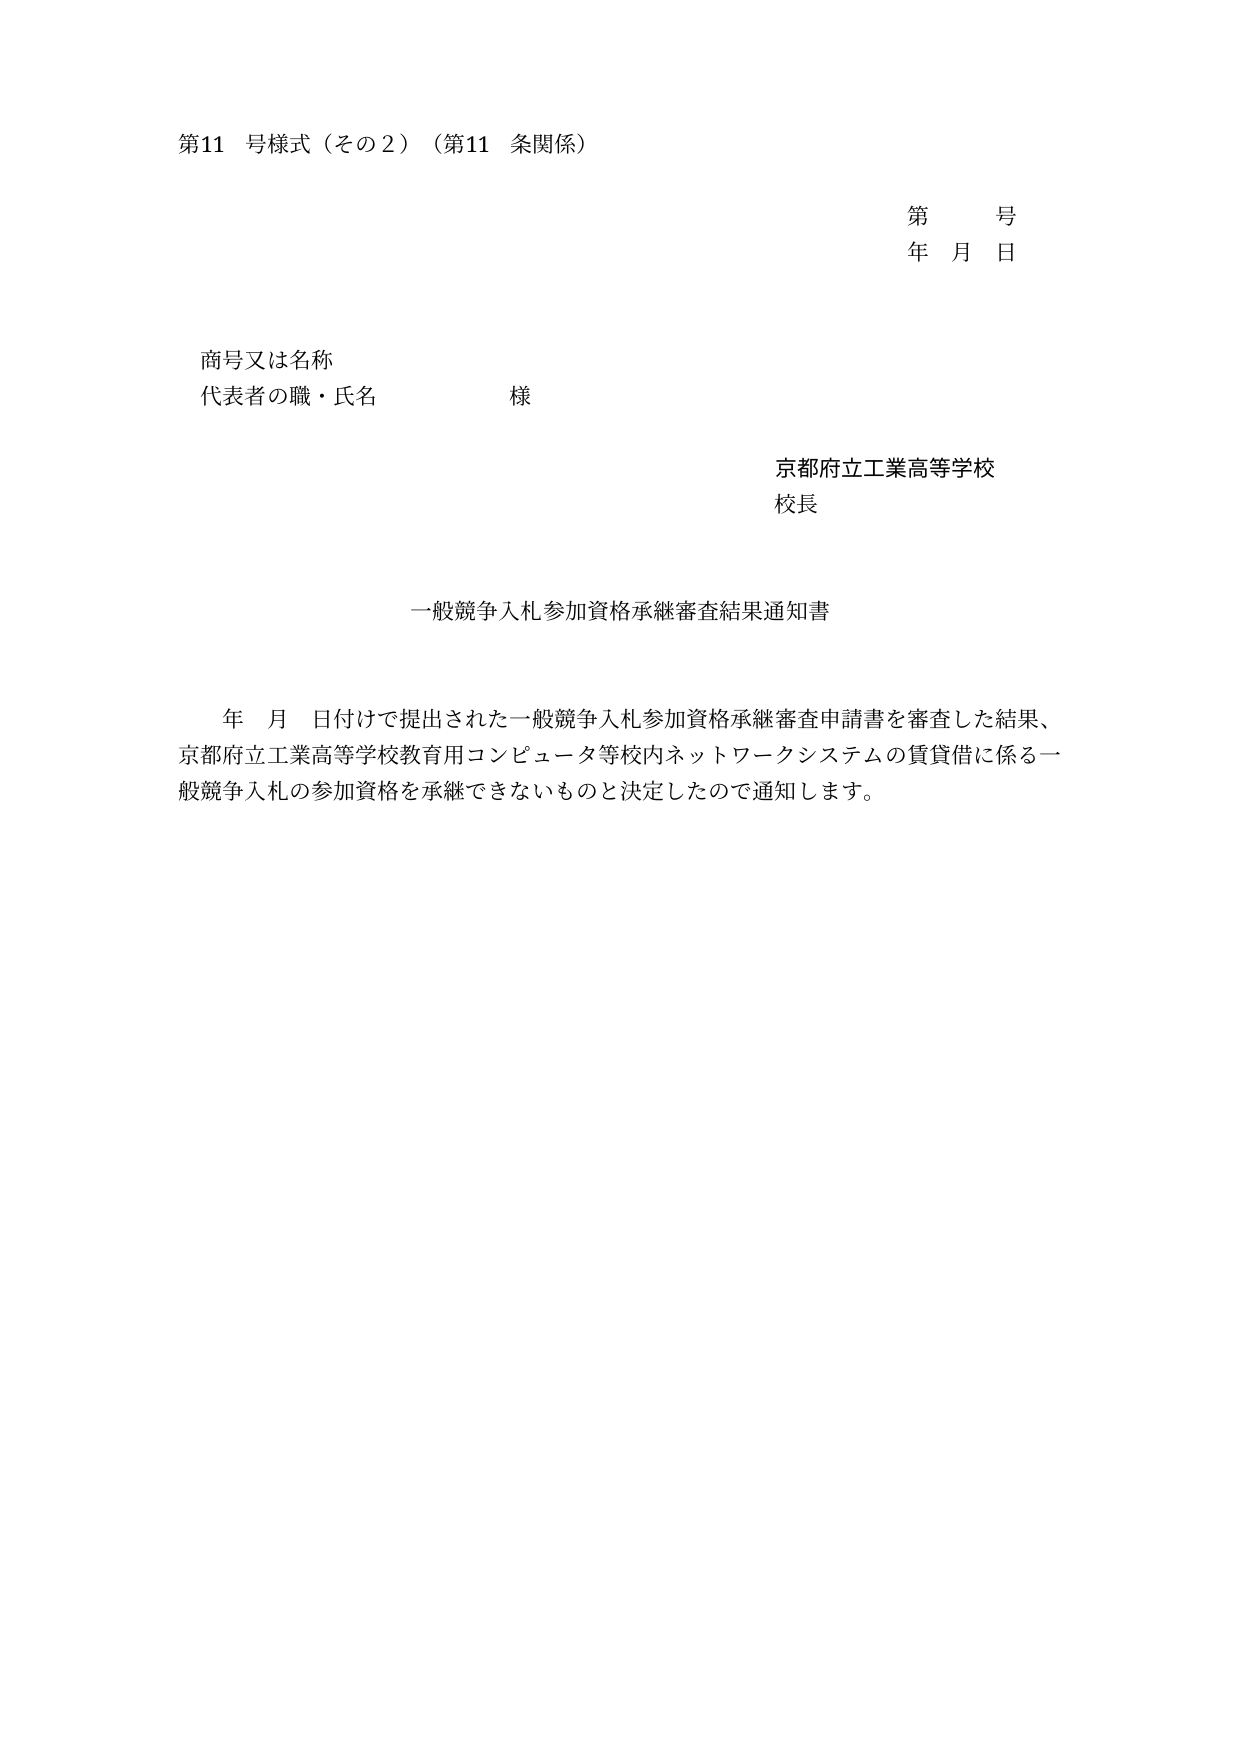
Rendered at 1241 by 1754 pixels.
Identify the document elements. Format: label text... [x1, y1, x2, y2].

text 第 号 [178, 197, 1062, 233]
text 京都府立工業高等学校 [178, 449, 1062, 484]
text 代表者の職・氏名 様 [178, 377, 1062, 413]
text 校長 [178, 484, 1062, 521]
text 一般競争入札参加資格承継審査結果通知書 [178, 592, 1062, 628]
text 第11号様式（その２）（第11条関係） [178, 125, 1062, 161]
text 商号又は名称 [178, 341, 1062, 377]
text 年 月 日付けで提出された一般競争入札参加資格承継審査申請書を審査した結果、京都府立工業高等学校教育用コンピュータ等校内ネットワークシステムの賃貸借に係る一般競争入札の参加資格を承継できないものと決定したので通知します。 [178, 700, 1062, 808]
text 年 月 日 [178, 233, 1062, 269]
